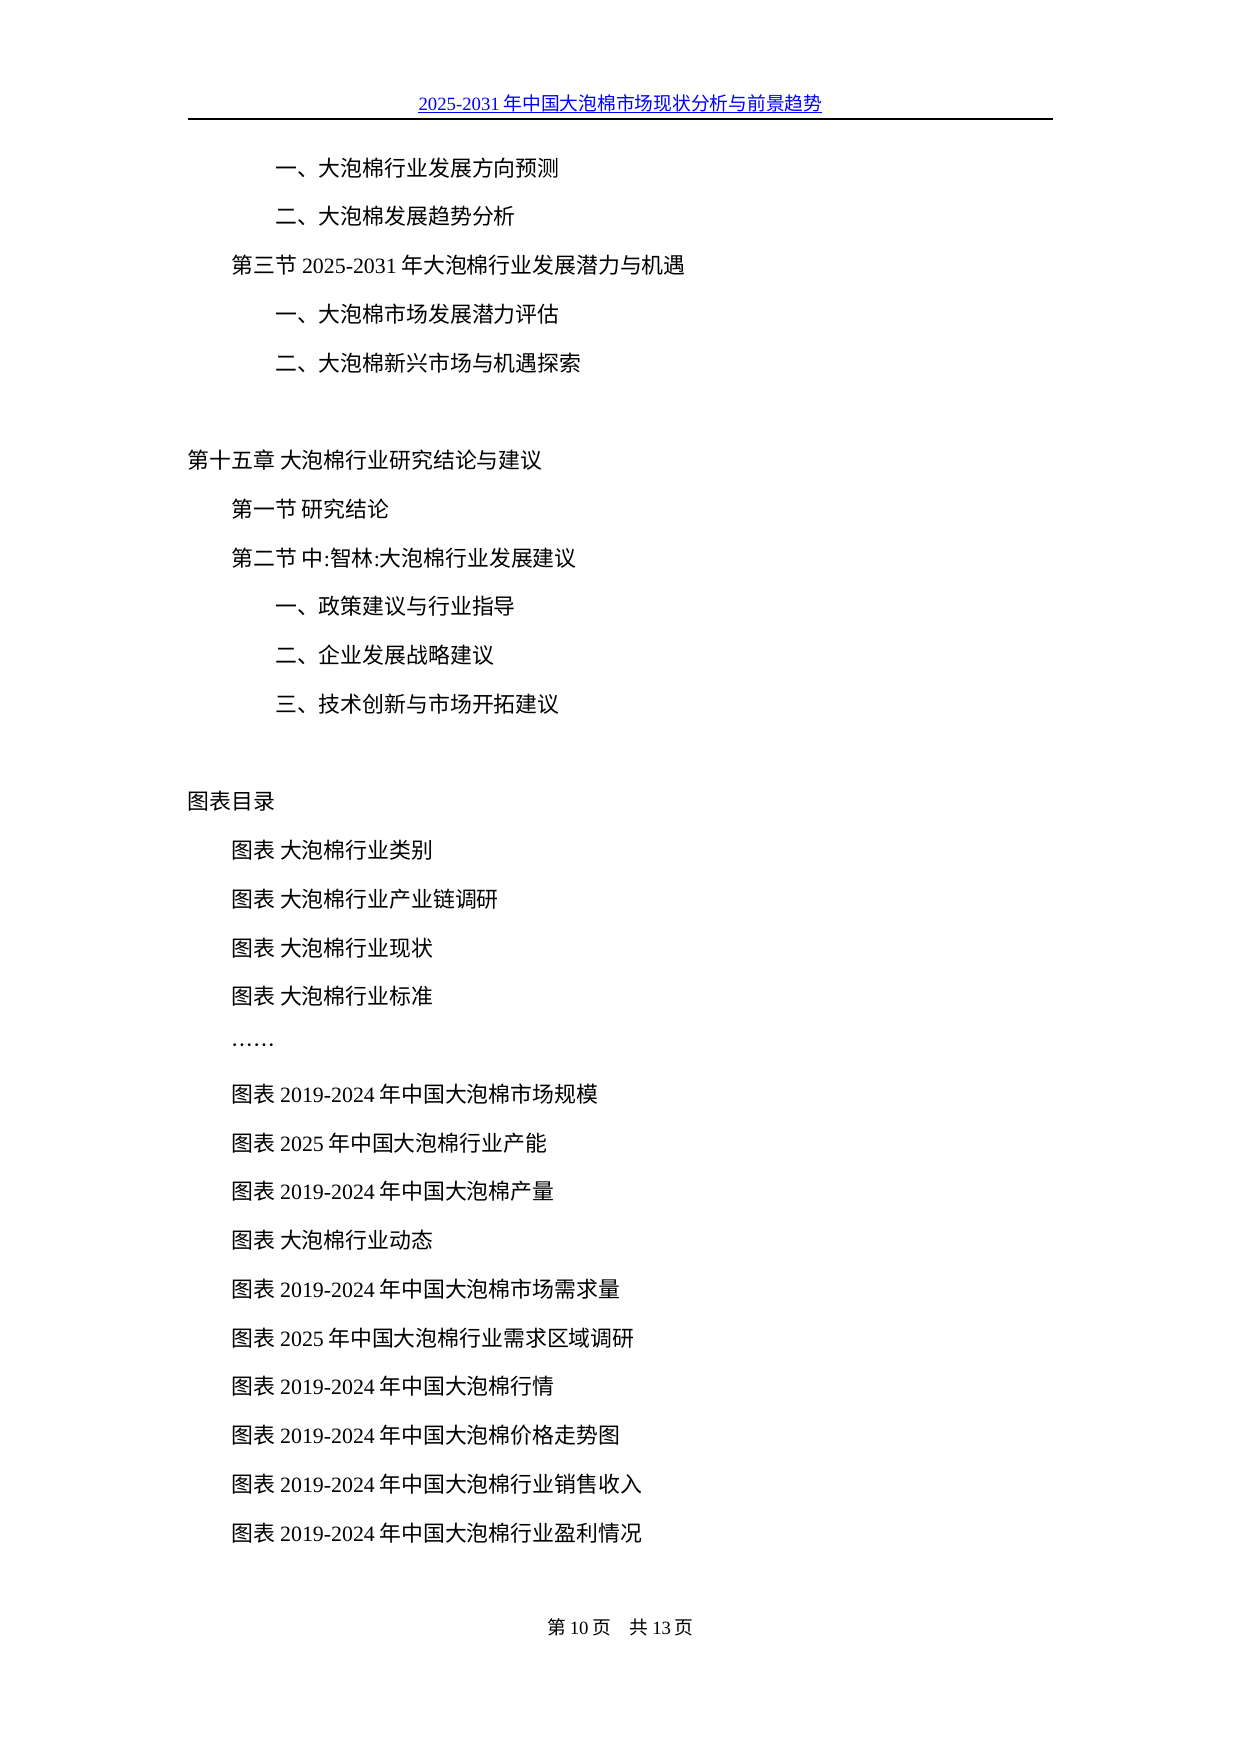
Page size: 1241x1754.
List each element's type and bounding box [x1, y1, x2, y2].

text [187, 150, 1053, 1548]
